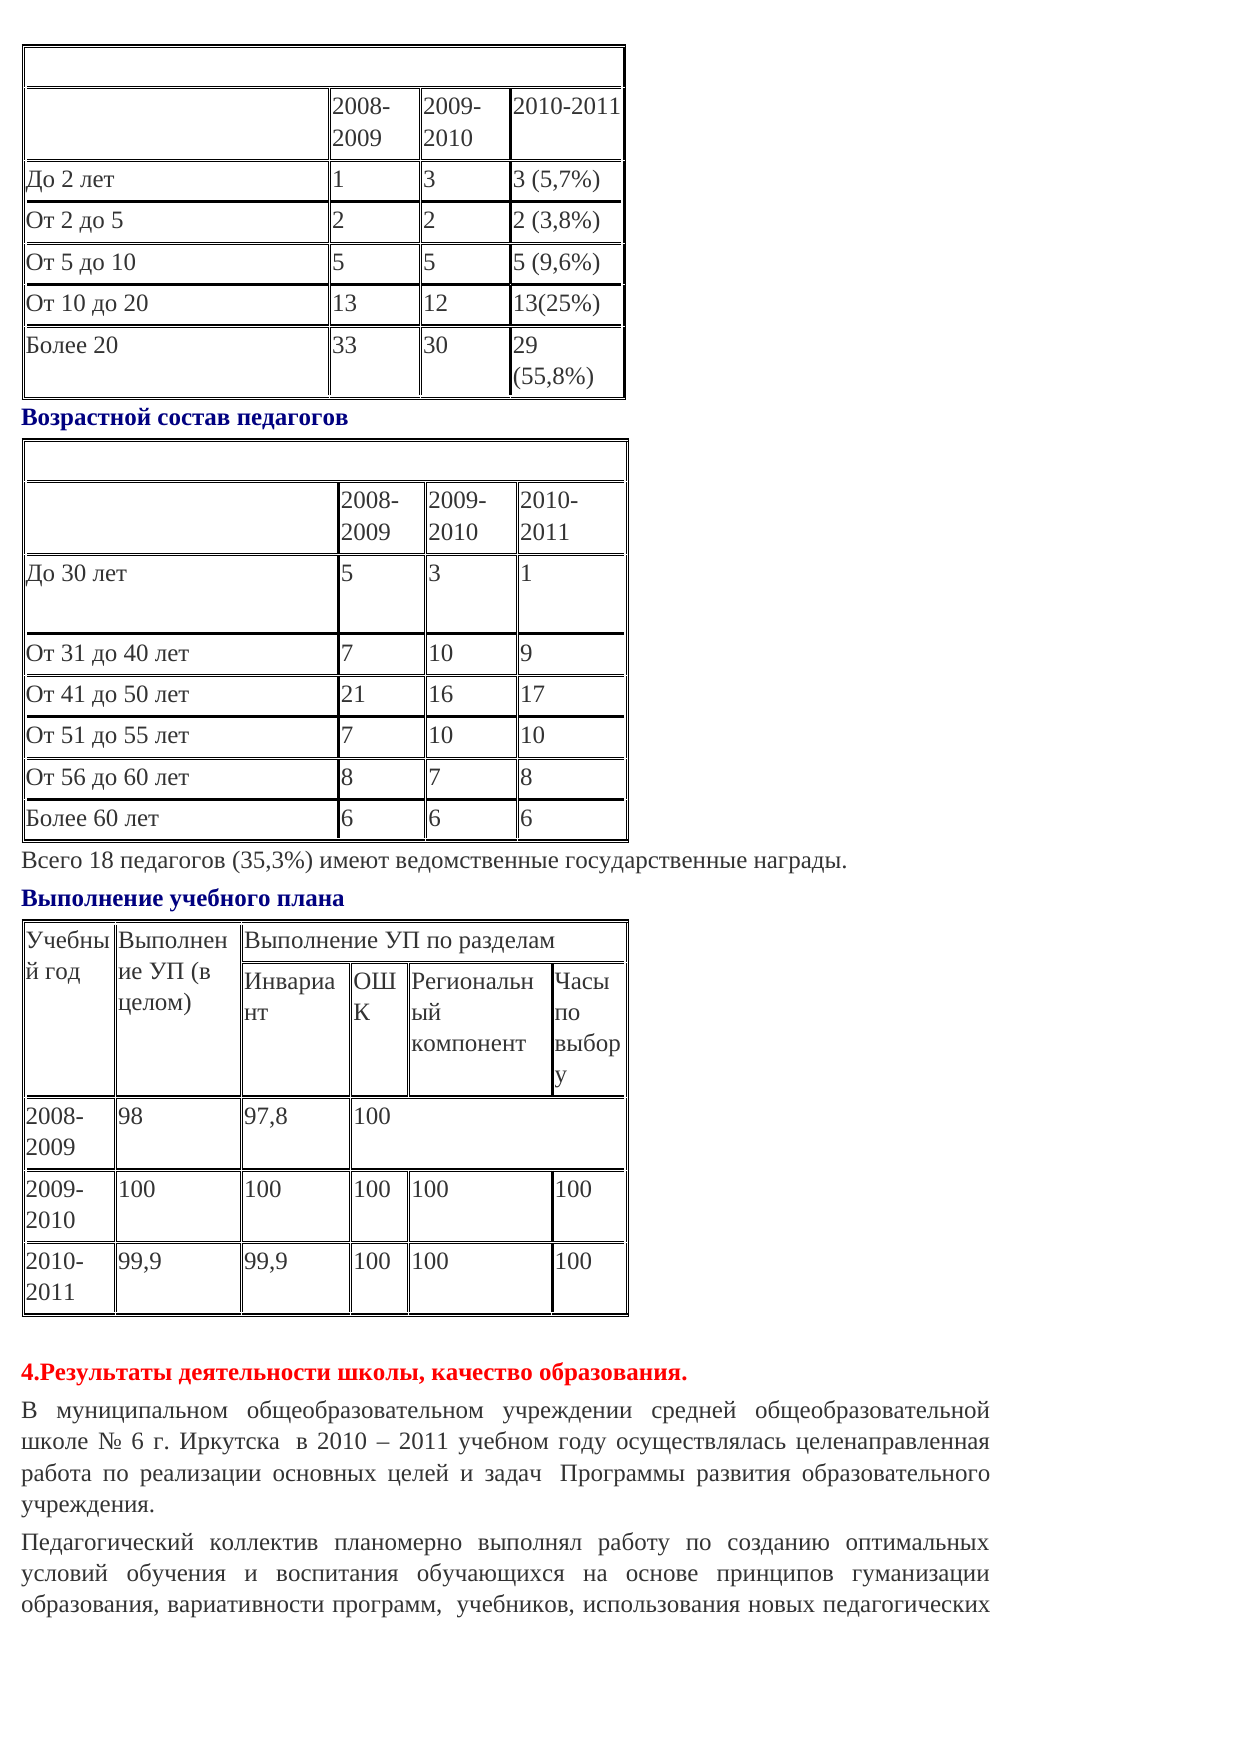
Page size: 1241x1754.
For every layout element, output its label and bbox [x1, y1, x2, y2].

table_cell [21, 44, 991, 1618]
